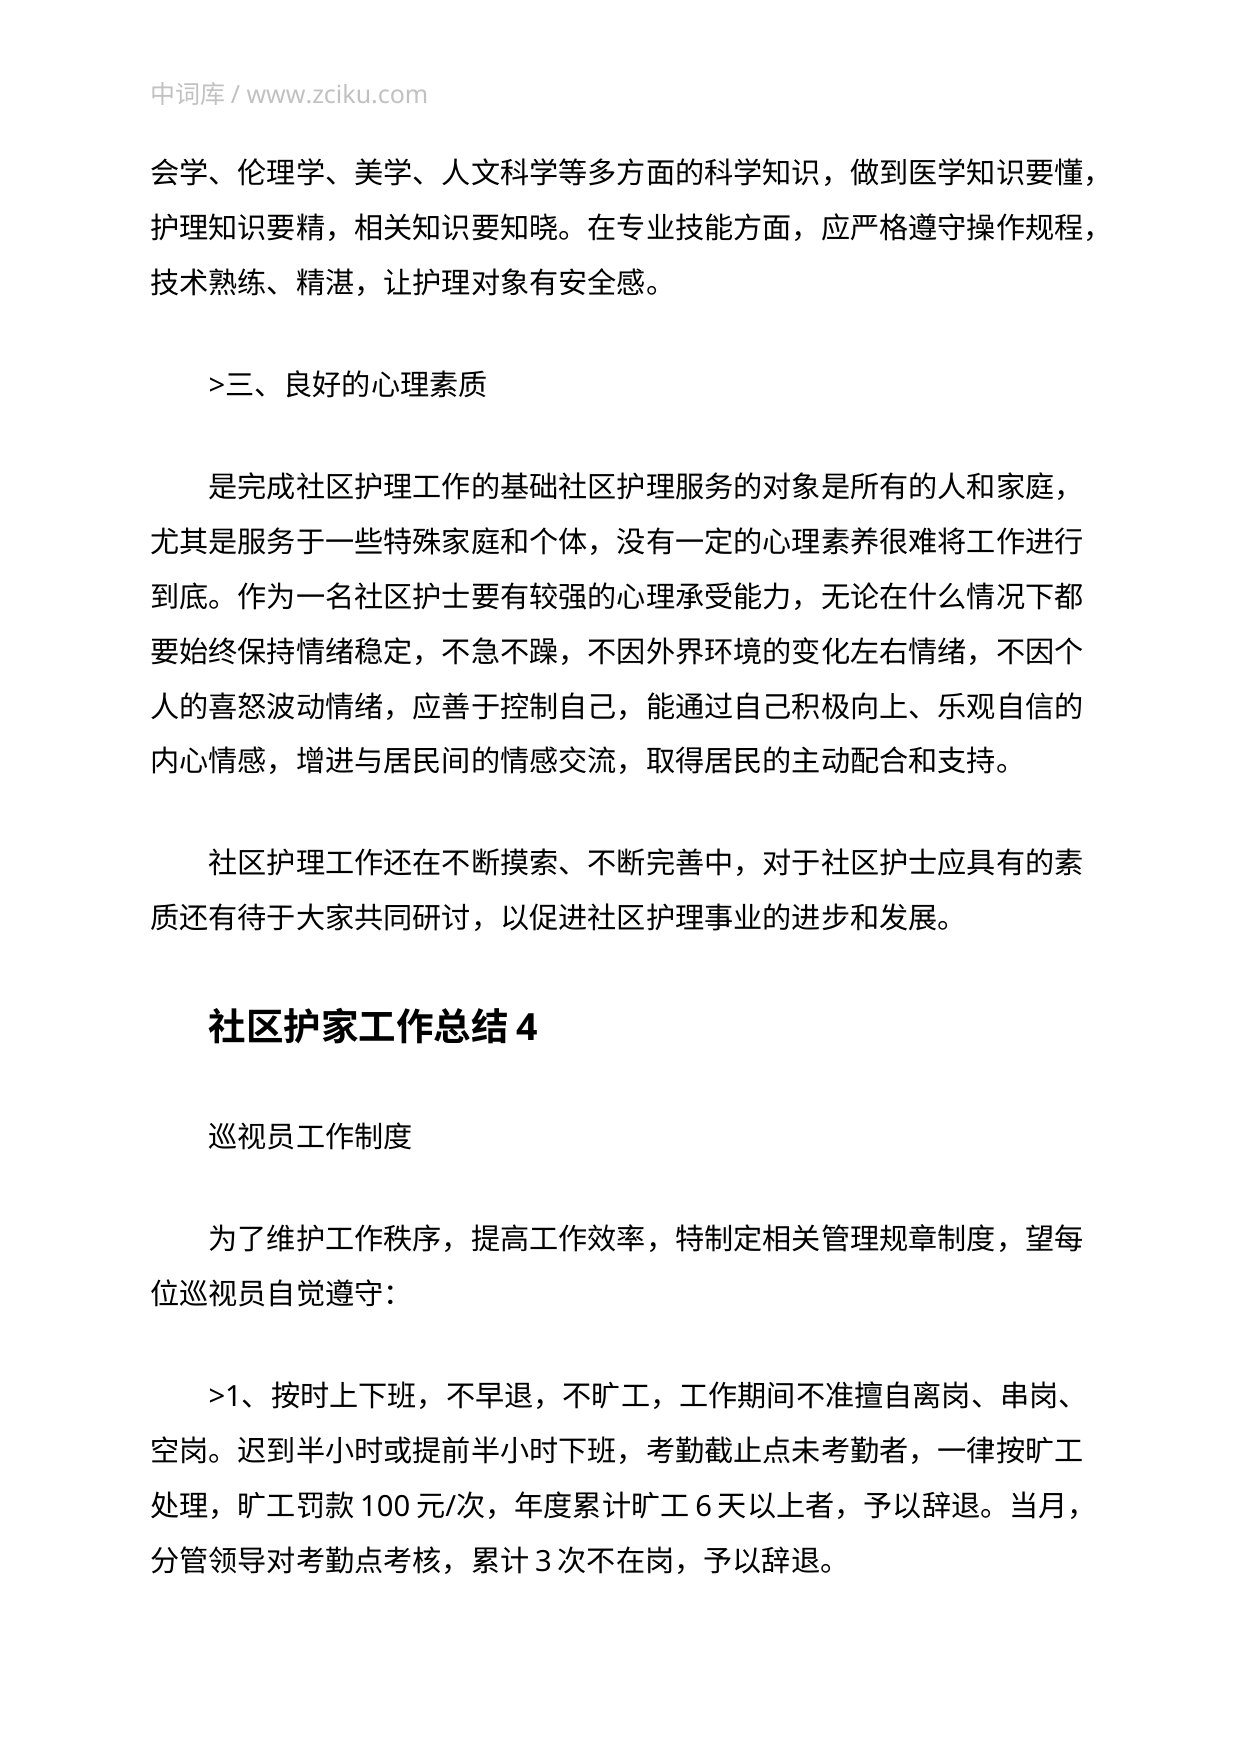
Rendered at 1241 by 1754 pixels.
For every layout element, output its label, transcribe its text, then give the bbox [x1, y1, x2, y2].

text 社区护家工作总结4 [150, 996, 1090, 1051]
text 巡视员工作制度 [150, 1114, 1090, 1156]
text >三、良好的心理素质 [150, 362, 1090, 404]
text 为了维护工作秩序，提高工作效率，特制定相关管理规章制度，望每位巡视员自觉遵守： [150, 1216, 1090, 1313]
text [150, 150, 1090, 302]
text 是完成社区护理工作的基础社区护理服务的对象是所有的人和家庭，尤其是服务于一些特殊家庭和个体，没有一定的心理素养很难将工作进行到底。作为一名社区护士要有较强的心理承受能力，无论在什么情况下都要始终保持情绪稳定，不急不躁，不因外界环境的变化左右情绪，不因个人的喜怒波动情绪，应善于控制自己，能通过自己积极向上、乐观自信的内心情感，增进与居民间的情感交流，取得居民的主动配合和支持。 [150, 463, 1090, 780]
text >1、按时上下班，不早退，不旷工，工作期间不准擅自离岗、串岗、空岗。迟到半小时或提前半小时下班，考勤截止点未考勤者，一律按旷工处理，旷工罚款100元/次，年度累计旷工6天以上者，予以辞退。当月，分管领导对考勤点考核，累计3次不在岗，予以辞退。 [150, 1372, 1090, 1580]
text 社区护理工作还在不断摸索、不断完善中，对于社区护士应具有的素质还有待于大家共同研讨，以促进社区护理事业的进步和发展。 [150, 840, 1090, 937]
